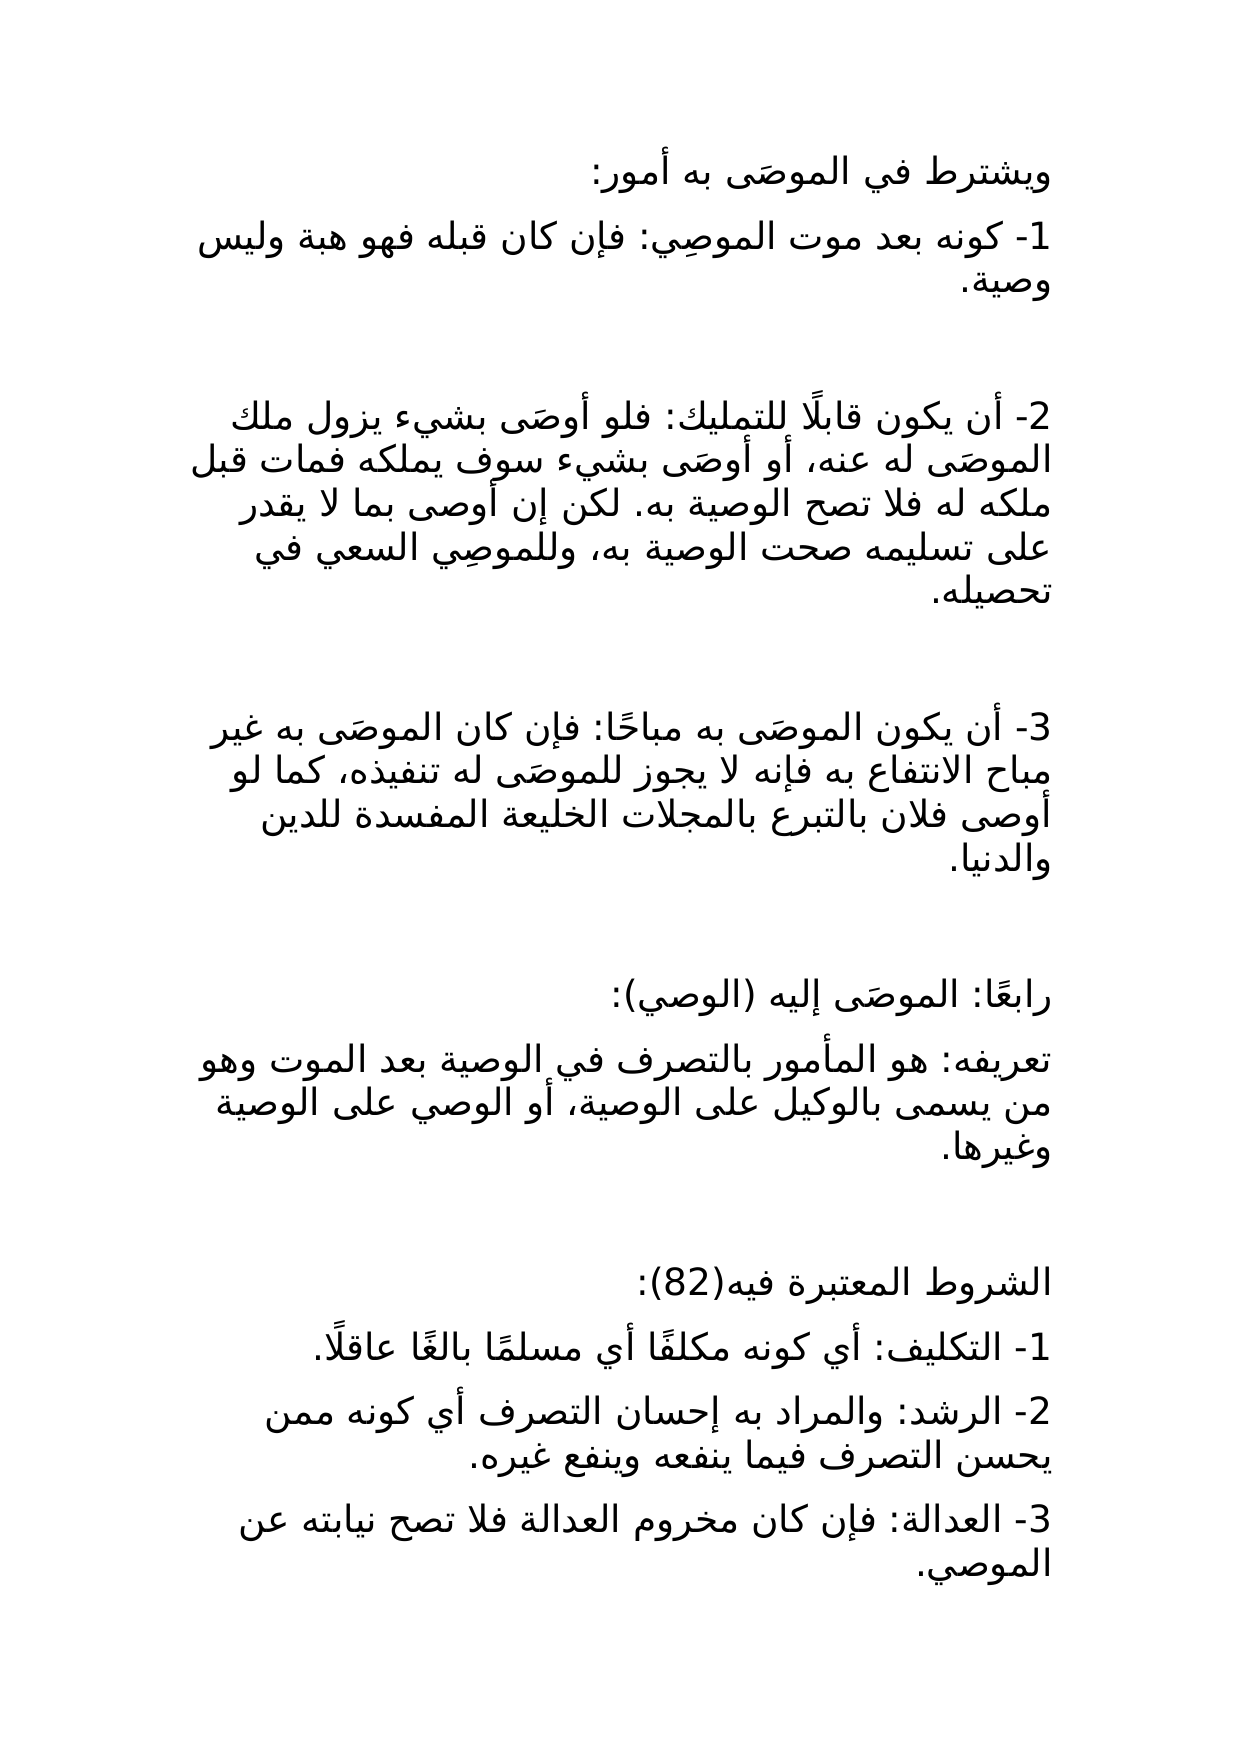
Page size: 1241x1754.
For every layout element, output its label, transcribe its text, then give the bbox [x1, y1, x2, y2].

text 1- التكليف: أي كونه مكلفًا أي مسلمًا بالغًا عاقلًا. [187, 1325, 1053, 1369]
text ويشترط في الموصَى به أمور: [187, 150, 1053, 194]
text 2- أن يكون قابلًا للتمليك: فلو أوصَى بشيء يزول ملك الموصَى له عنه، أو أوصَى بشيء سوف يملكه فمات قبل ملكه له فلا تصح الوصية به. لكن إن أوصى بما لا يقدر على تسليمه صحت الوصية به، وللموصِي السعي في تحصيله. [187, 394, 1053, 613]
text تعريفه: هو المأمور بالتصرف في الوصية بعد الموت وهو من يسمى بالوكيل على الوصية، أو الوصي على الوصية وغيرها. [187, 1037, 1053, 1168]
text 2- الرشد: والمراد به إحسان التصرف أي كونه ممن يحسن التصرف فيما ينفعه وينفع غيره. [187, 1390, 1053, 1477]
text 3- العدالة: فإن كان مخروم العدالة فلا تصح نيابته عن الموصي. [187, 1498, 1053, 1585]
text الشروط المعتبرة فيه(82): [187, 1261, 1053, 1304]
text 3- أن يكون الموصَى به مباحًا: فإن كان الموصَى به غير مباح الانتفاع به فإنه لا يجوز للموصَى له تنفيذه، كما لو أوصى فلان بالتبرع بالمجلات الخليعة المفسدة للدين والدنيا. [187, 705, 1053, 880]
text 1- كونه بعد موت الموصِي: فإن كان قبله فهو هبة وليس وصية. [187, 214, 1053, 302]
text رابعًا: الموصَى إليه (الوصي): [187, 973, 1053, 1016]
